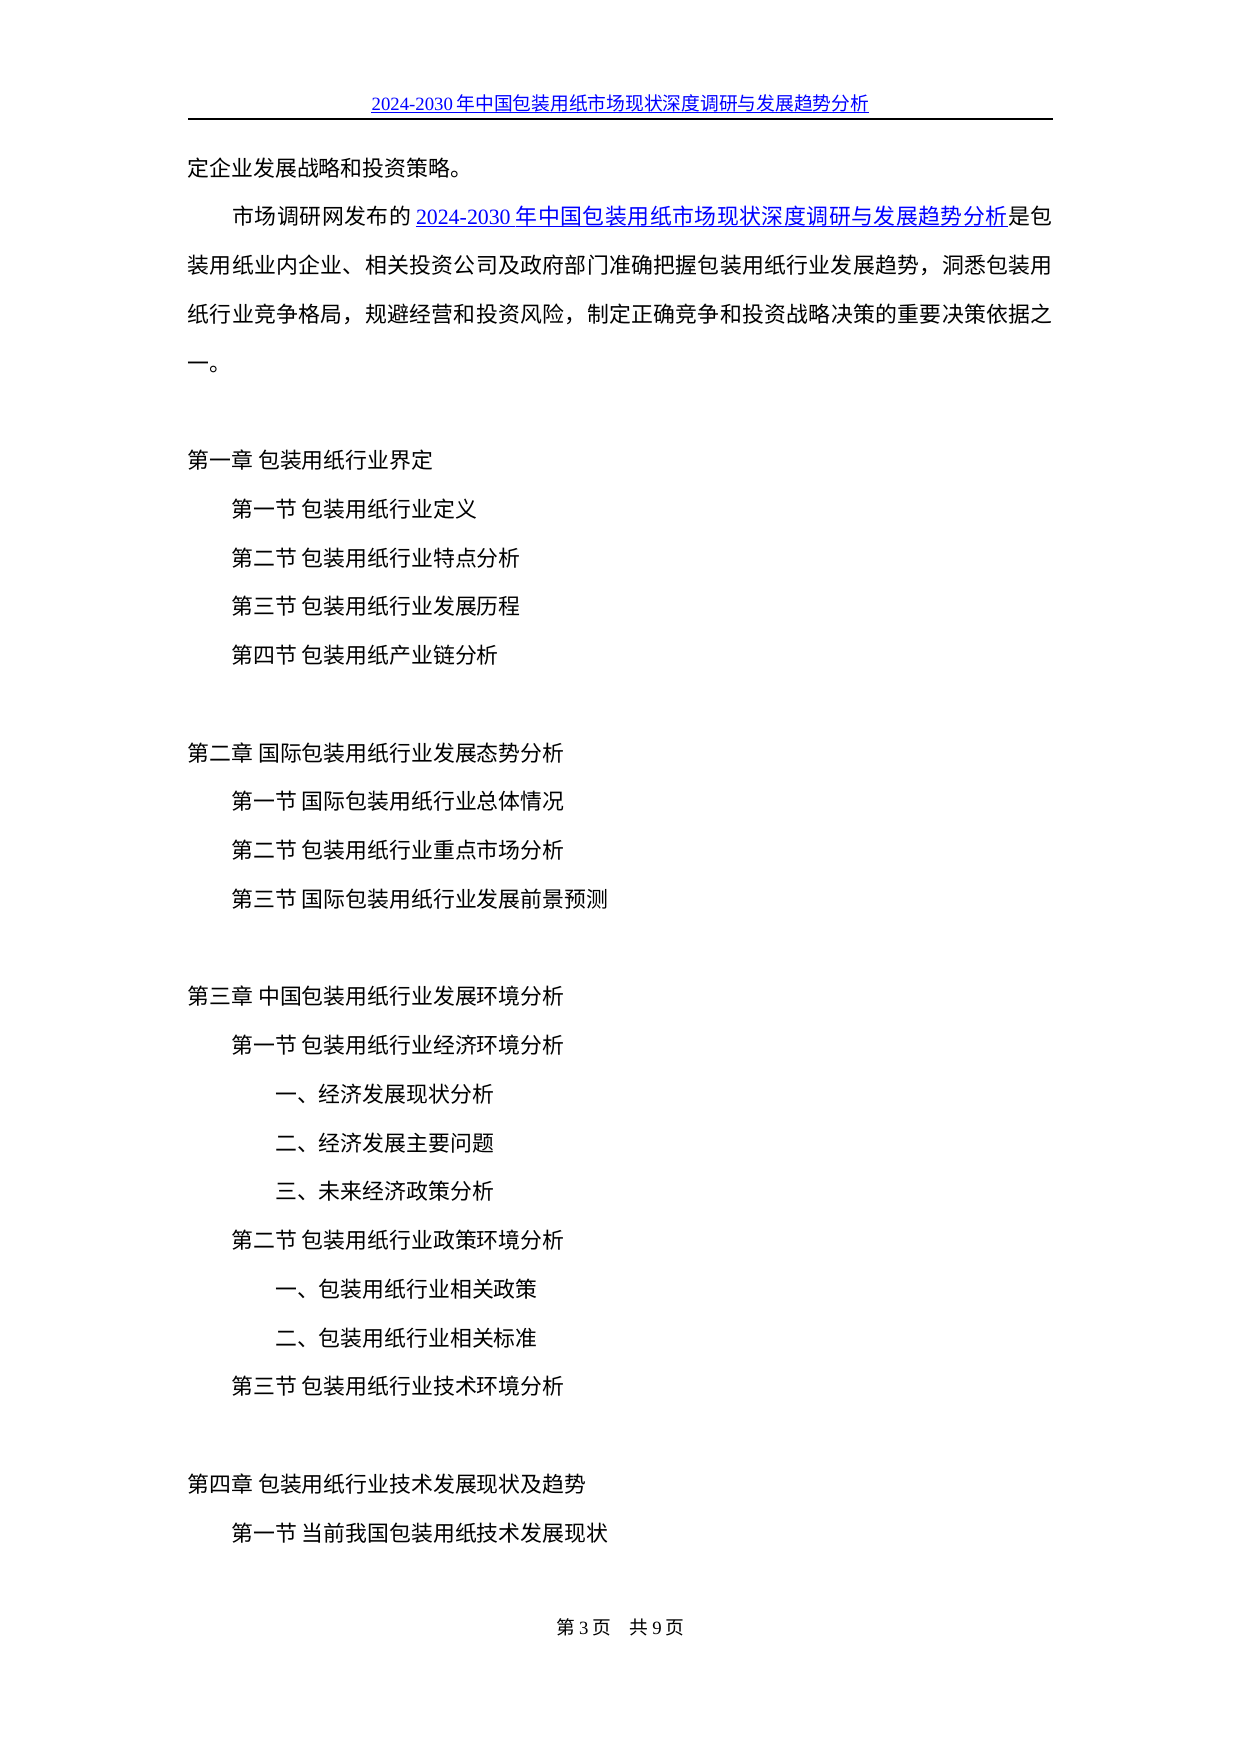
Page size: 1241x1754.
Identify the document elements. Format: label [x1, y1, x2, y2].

text [187, 150, 1053, 1548]
